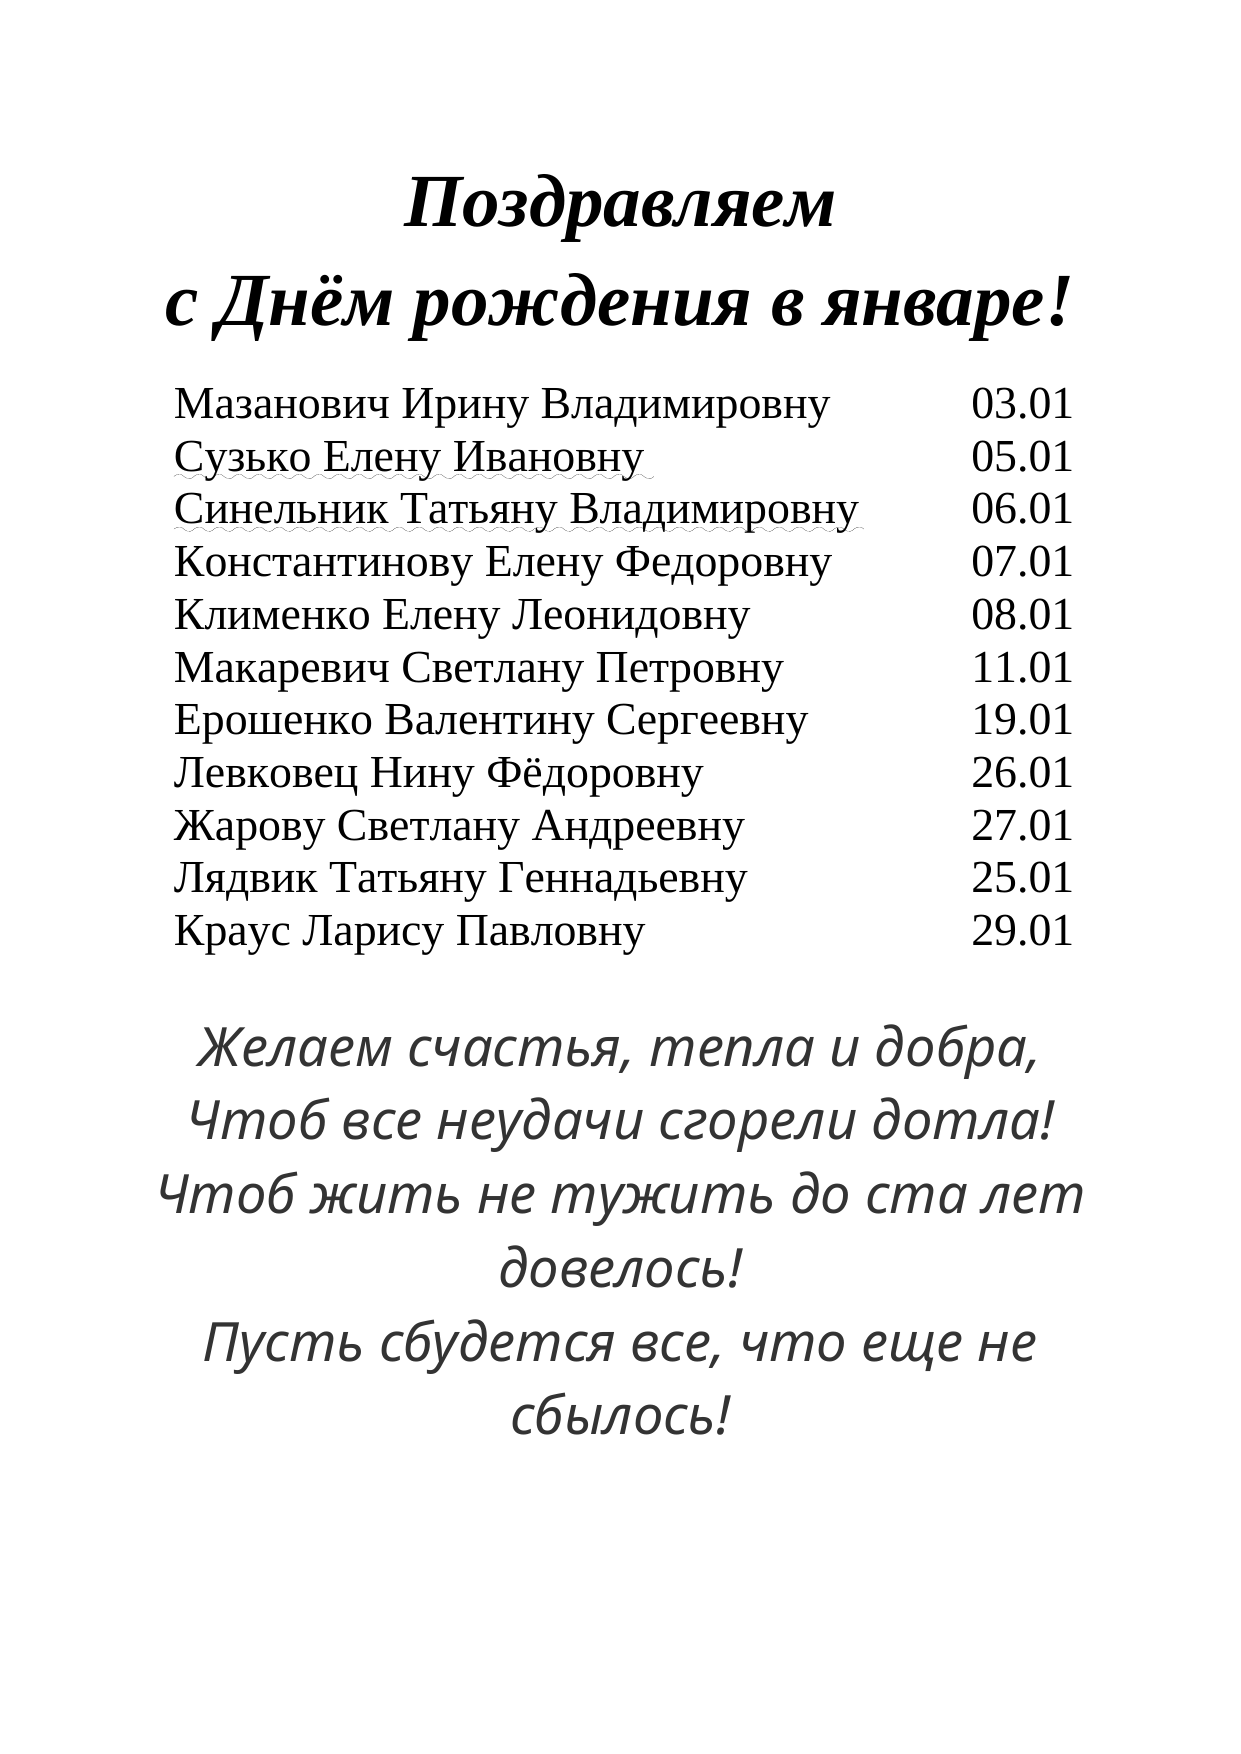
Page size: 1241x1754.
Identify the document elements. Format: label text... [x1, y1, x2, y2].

text Желаем счастья, тепла и добра, Чтоб все неудачи сгорели дотла! Чтоб жить не тужить до ста лет довелось! Пусть сбудется все, что еще не сбылось! [118, 1008, 510, 1451]
text Поздравляем с Днём рождения в январе! [118, 156, 1122, 342]
table_header 03.01 05.01 06.01 07.01 08.01 11.01 19.01 26.01 27.01 25.01 29.01 [960, 376, 1152, 1008]
text Желаем счастья, тепла и добра, Чтоб все неудачи сгорели дотла! Чтоб жить не тужить до ста лет довелось! Пусть сбудется все, что еще не сбылось! [730, 1008, 1122, 1451]
table_header Мазанович Ирину Владимировну Сузько Елену Ивановну Синельник Татьяну Владимировну Константинову Елену Федоровну Клименко Елену Леонидовну Макаревич Светлану Петровну Ерошенко Валентину Сергеевну Левковец Нину Фёдоровну Жарову Светлану Андреевну Лядвик Татьяну Геннадьевну Краус Ларису Павловну [163, 376, 960, 1008]
